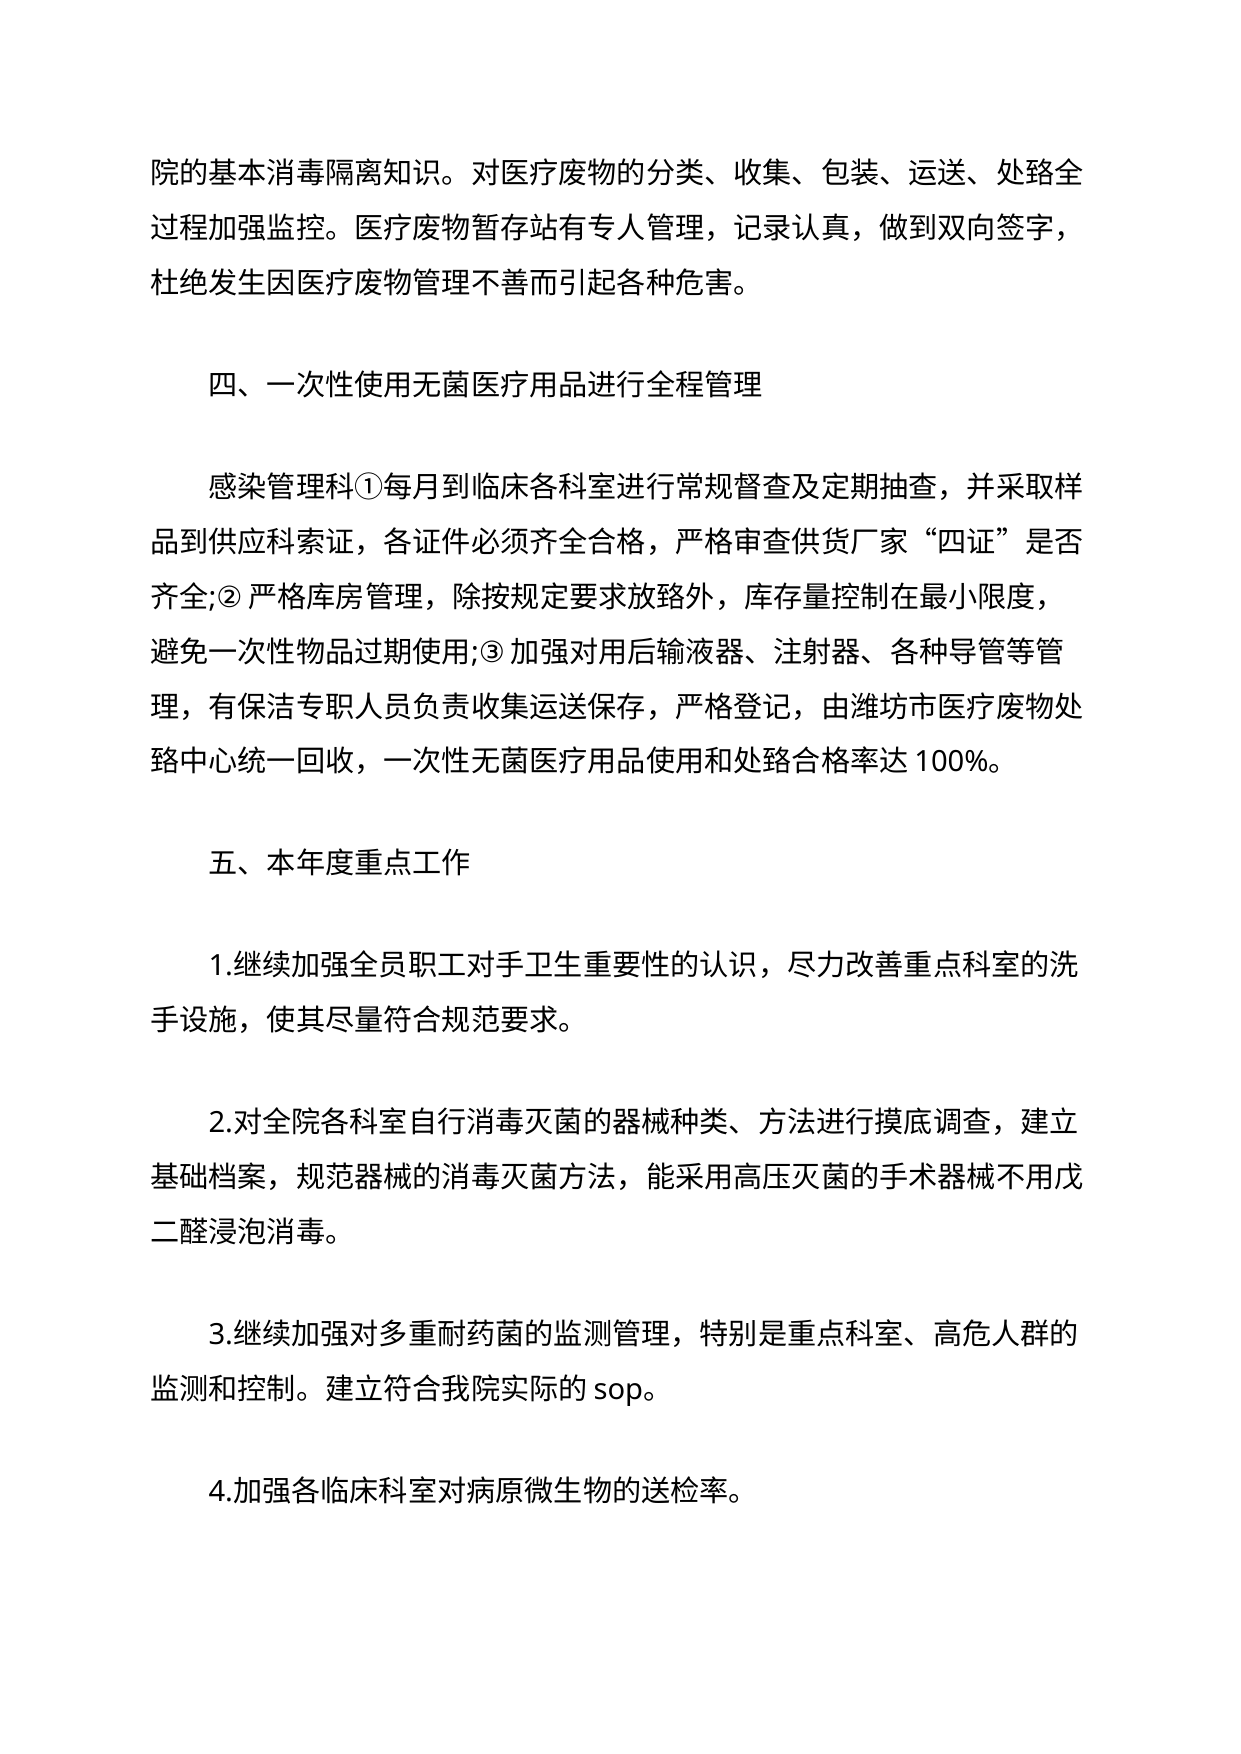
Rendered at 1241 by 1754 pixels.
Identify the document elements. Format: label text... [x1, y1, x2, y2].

text 感染管理科①每月到临床各科室进行常规督查及定期抽查，并采取样品到供应科索证，各证件必须齐全合格，严格审查供货厂家“四证”是否齐全;②严格库房管理，除按规定要求放臵外，库存量控制在最小限度，避免一次性物品过期使用;③加强对用后输液器、注射器、各种导管等管理，有保洁专职人员负责收集运送保存，严格登记，由潍坊市医疗废物处臵中心统一回收，一次性无菌医疗用品使用和处臵合格率达100%。 [150, 463, 1090, 780]
text 2.对全院各科室自行消毒灭菌的器械种类、方法进行摸底调查，建立基础档案，规范器械的消毒灭菌方法，能采用高压灭菌的手术器械不用戊二醛浸泡消毒。 [150, 1098, 1090, 1251]
text 3.继续加强对多重耐药菌的监测管理，特别是重点科室、高危人群的监测和控制。建立符合我院实际的sop。 [150, 1310, 1090, 1408]
text 五、本年度重点工作 [150, 840, 1090, 882]
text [150, 150, 1090, 302]
text 四、一次性使用无菌医疗用品进行全程管理 [150, 362, 1090, 404]
text 1.继续加强全员职工对手卫生重要性的认识，尽力改善重点科室的洗手设施，使其尽量符合规范要求。 [150, 942, 1090, 1039]
text 4.加强各临床科室对病原微生物的送检率。 [150, 1467, 1090, 1509]
